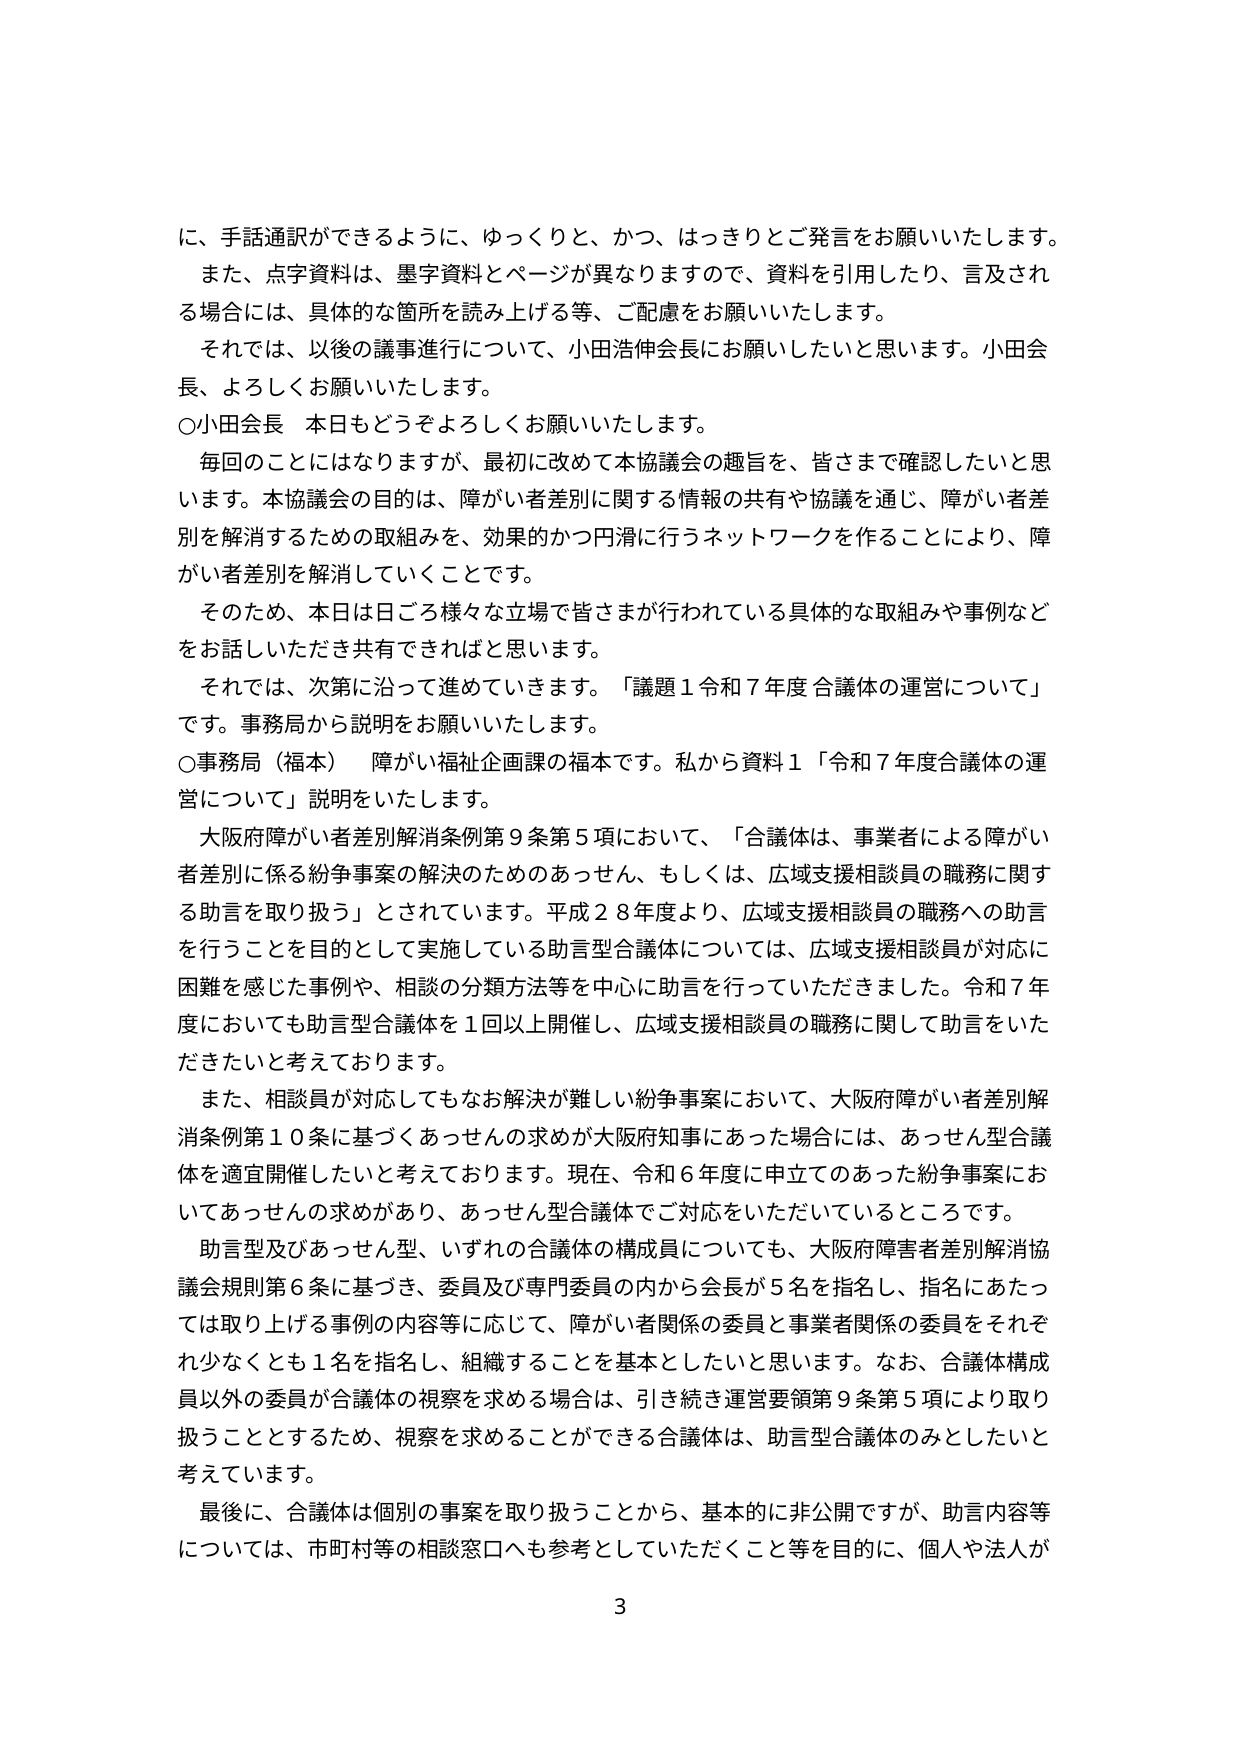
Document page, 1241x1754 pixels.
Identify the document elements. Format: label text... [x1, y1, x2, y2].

text また、点字資料は、墨字資料とページが異なりますので、資料を引用したり、言及される場合には、具体的な箇所を読み上げる等、ご配慮をお願いいたします。 [177, 254, 1063, 329]
text 毎回のことにはなりますが、最初に改めて本協議会の趣旨を、皆さまで確認したいと思います。本協議会の目的は、障がい者差別に関する情報の共有や協議を通じ、障がい者差別を解消するための取組みを、効果的かつ円滑に行うネットワークを作ることにより、障がい者差別を解消していくことです。 [177, 442, 1063, 592]
text 大阪府障がい者差別解消条例第９条第５項において、「合議体は、事業者による障がい者差別に係る紛争事案の解決のためのあっせん、もしくは、広域支援相談員の職務に関する助言を取り扱う」とされています。平成２８年度より、広域支援相談員の職務への助言を行うことを目的として実施している助言型合議体については、広域支援相談員が対応に困難を感じた事例や、相談の分類方法等を中心に助言を行っていただきました。令和７年度においても助言型合議体を１回以上開催し、広域支援相談員の職務に関して助言をいただきたいと考えております。 [177, 817, 1063, 1079]
text それでは、次第に沿って進めていきます。「議題１令和７年度 合議体の運営について」です。事務局から説明をお願いいたします。 [177, 667, 1063, 742]
text ○事務局（福本） 障がい福祉企画課の福本です。私から資料１「令和７年度合議体の運営について」説明をいたします。 [177, 742, 1063, 817]
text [177, 217, 1063, 254]
text 助言型及びあっせん型、いずれの合議体の構成員についても、大阪府障害者差別解消協議会規則第６条に基づき、委員及び専門委員の内から会長が５名を指名し、指名にあたっては取り上げる事例の内容等に応じて、障がい者関係の委員と事業者関係の委員をそれぞれ少なくとも１名を指名し、組織することを基本としたいと思います。なお、合議体構成員以外の委員が合議体の視察を求める場合は、引き続き運営要領第９条第５項により取り扱うこととするため、視察を求めることができる合議体は、助言型合議体のみとしたいと考えています。 [177, 1229, 1063, 1492]
text ○小田会長 本日もどうぞよろしくお願いいたします。 [177, 404, 1063, 442]
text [177, 1492, 1063, 1567]
text また、相談員が対応してもなお解決が難しい紛争事案において、大阪府障がい者差別解消条例第１０条に基づくあっせんの求めが大阪府知事にあった場合には、あっせん型合議体を適宜開催したいと考えております。現在、令和６年度に申立てのあった紛争事案においてあっせんの求めがあり、あっせん型合議体でご対応をいただいているところです。 [177, 1079, 1063, 1229]
text それでは、以後の議事進行について、小田浩伸会長にお願いしたいと思います。小田会長、よろしくお願いいたします。 [177, 329, 1063, 404]
text そのため、本日は日ごろ様々な立場で皆さまが行われている具体的な取組みや事例などをお話しいただき共有できればと思います。 [177, 592, 1063, 667]
